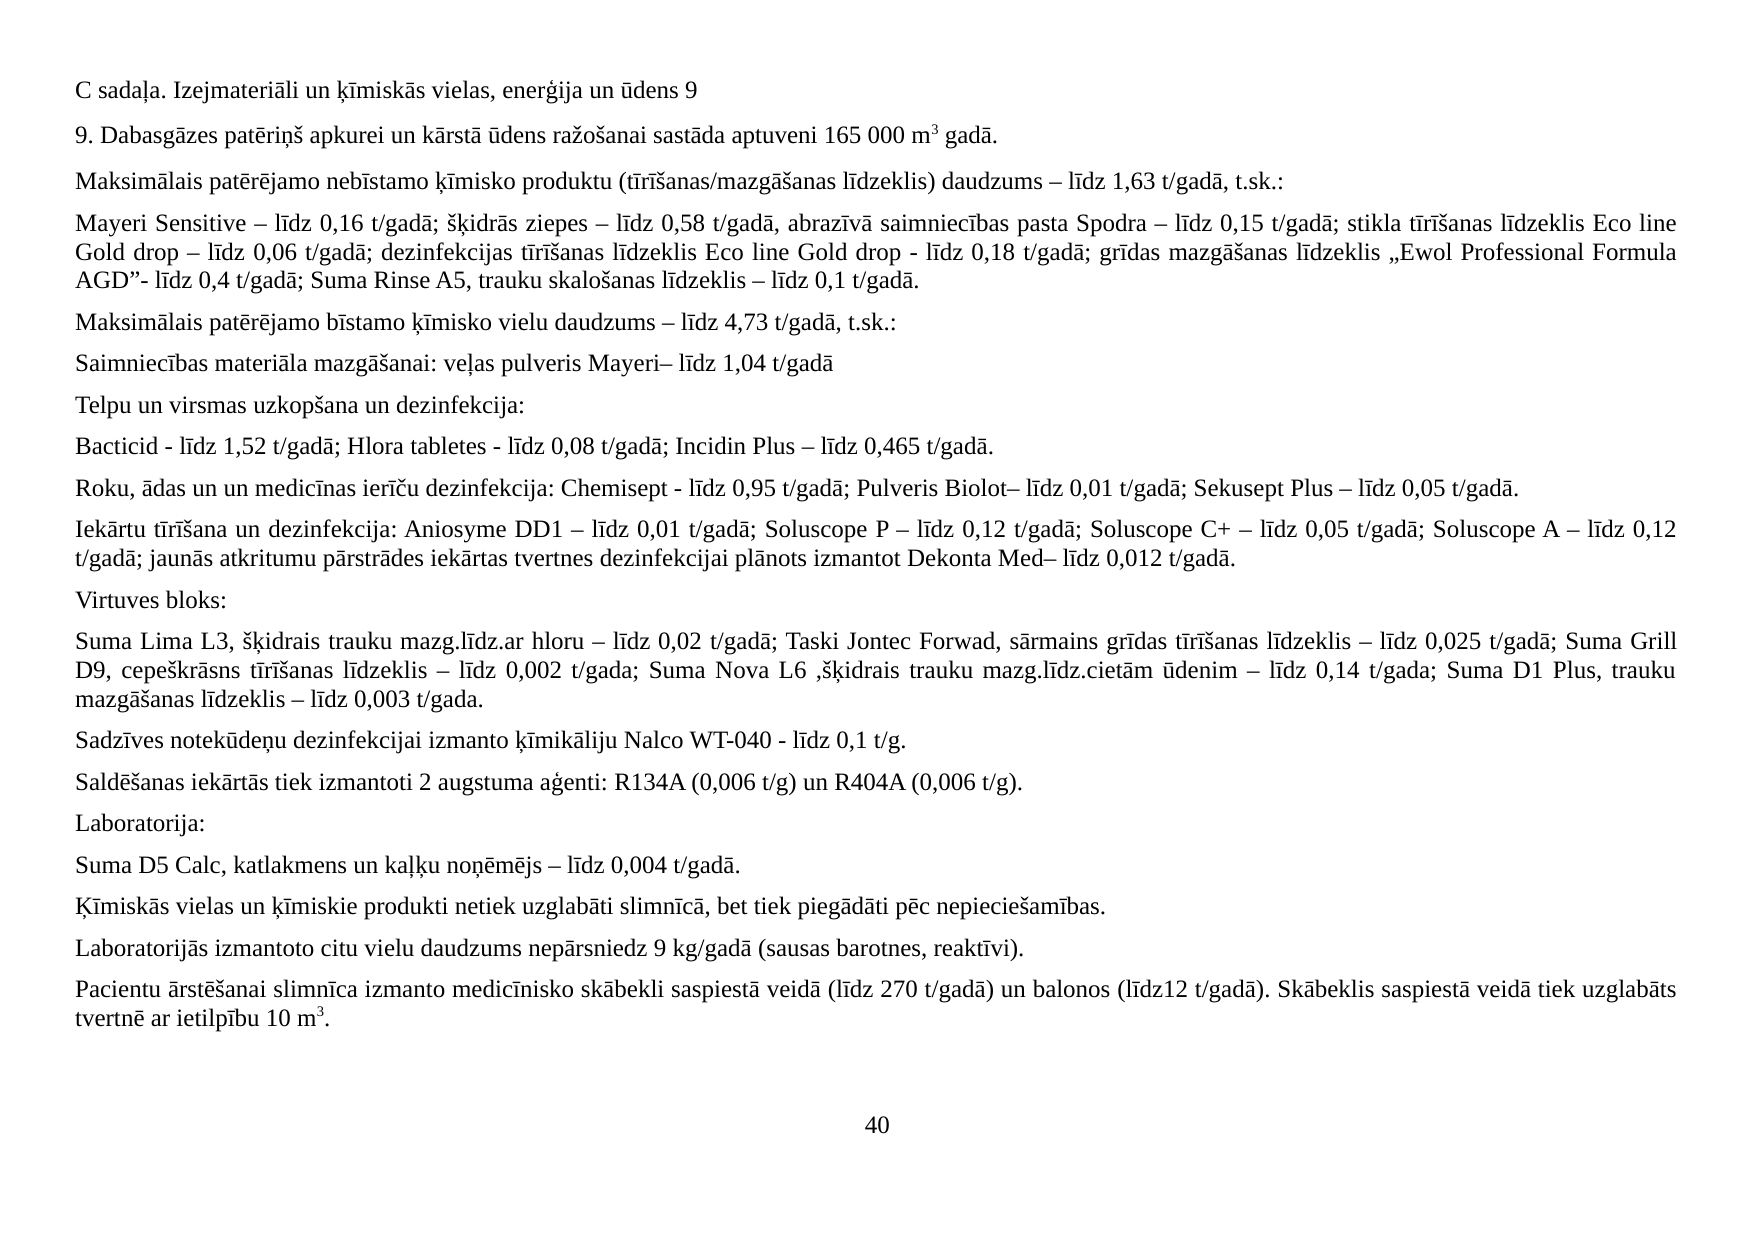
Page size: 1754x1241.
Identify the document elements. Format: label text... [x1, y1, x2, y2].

text C sadaļa. Izejmateriāli un ķīmiskās vielas, enerģija un ūdens 9 [75, 75, 1679, 104]
text Bacticid - līdz 1,52 t/gadā; Hlora tabletes - līdz 0,08 t/gadā; Incidin Plus – līdz 0,465 t/gadā. [75, 431, 1679, 460]
text Suma Lima L3, šķidrais trauku mazg.līdz.ar hloru – līdz 0,02 t/gadā; Taski Jontec Forwad, sārmains grīdas tīrīšanas līdzeklis – līdz 0,025 t/gadā; Suma Grill D9, cepeškrāsns tīrīšanas līdzeklis – līdz 0,002 t/gada; Suma Nova L6 ,šķidrais trauku mazg.līdz.cietām ūdenim – līdz 0,14 t/gada; Suma D1 Plus, trauku mazgāšanas līdzeklis – līdz 0,003 t/gada. [75, 626, 1679, 713]
text Telpu un virsmas uzkopšana un dezinfekcija: [75, 390, 1679, 419]
text Saldēšanas iekārtās tiek izmantoti 2 augstuma aģenti: R134A (0,006 t/g) un R404A (0,006 t/g). [75, 767, 1679, 796]
text Suma D5 Calc, katlakmens un kaļķu noņēmējs – līdz 0,004 t/gadā. [75, 850, 1679, 879]
text Virtuves bloks: [75, 585, 1679, 613]
text Laboratorijās izmantoto citu vielu daudzums nepārsniedz 9 kg/gadā (sausas barotnes, reaktīvi). [75, 933, 1679, 962]
text Saimniecības materiāla mazgāšanai: veļas pulveris Mayeri– līdz 1,04 t/gadā [75, 348, 1679, 377]
text Ķīmiskās vielas un ķīmiskie produkti netiek uzglabāti slimnīcā, bet tiek piegādāti pēc nepieciešamības. [75, 891, 1679, 920]
text Maksimālais patērējamo nebīstamo ķīmisko produktu (tīrīšanas/mazgāšanas līdzeklis) daudzums – līdz 1,63 t/gadā, t.sk.: [75, 166, 1679, 195]
text Iekārtu tīrīšana un dezinfekcija: Aniosyme DD1 – līdz 0,01 t/gadā; Soluscope P – līdz 0,12 t/gadā; Soluscope C+ – līdz 0,05 t/gadā; Soluscope A – līdz 0,12 t/gadā; jaunās atkritumu pārstrādes iekārtas tvertnes dezinfekcijai plānots izmantot Dekonta Med– līdz 0,012 t/gadā. [75, 514, 1679, 572]
text Pacientu ārstēšanai slimnīca izmanto medicīnisko skābekli saspiestā veidā (līdz 270 t/gadā) un balonos (līdz12 t/gadā). Skābeklis saspiestā veidā tiek uzglabāts tvertnē ar ietilpību 10 m3. [75, 974, 1679, 1032]
text Maksimālais patērējamo bīstamo ķīmisko vielu daudzums – līdz 4,73 t/gadā, t.sk.: [75, 307, 1679, 336]
text Mayeri Sensitive – līdz 0,16 t/gadā; šķidrās ziepes – līdz 0,58 t/gadā, abrazīvā saimniecības pasta Spodra – līdz 0,15 t/gadā; stikla tīrīšanas līdzeklis Eco line Gold drop – līdz 0,06 t/gadā; dezinfekcijas tīrīšanas līdzeklis Eco line Gold drop - līdz 0,18 t/gadā; grīdas mazgāšanas līdzeklis „Ewol Professional Formula AGD”- līdz 0,4 t/gadā; Suma Rinse A5, trauku skalošanas līdzeklis – līdz 0,1 t/gadā. [75, 208, 1679, 294]
text Sadzīves notekūdeņu dezinfekcijai izmanto ķīmikāliju Nalco WT-040 - līdz 0,1 t/g. [75, 726, 1679, 754]
text Roku, ādas un un medicīnas ierīču dezinfekcija: Chemisept - līdz 0,95 t/gadā; Pulveris Biolot– līdz 0,01 t/gadā; Sekusept Plus – līdz 0,05 t/gadā. [75, 473, 1679, 502]
text Laboratorija: [75, 808, 1679, 837]
text 9. Dabasgāzes patēriņš apkurei un kārstā ūdens ražošanai sastāda aptuveni 165 000 m3 gadā. [75, 121, 1679, 149]
